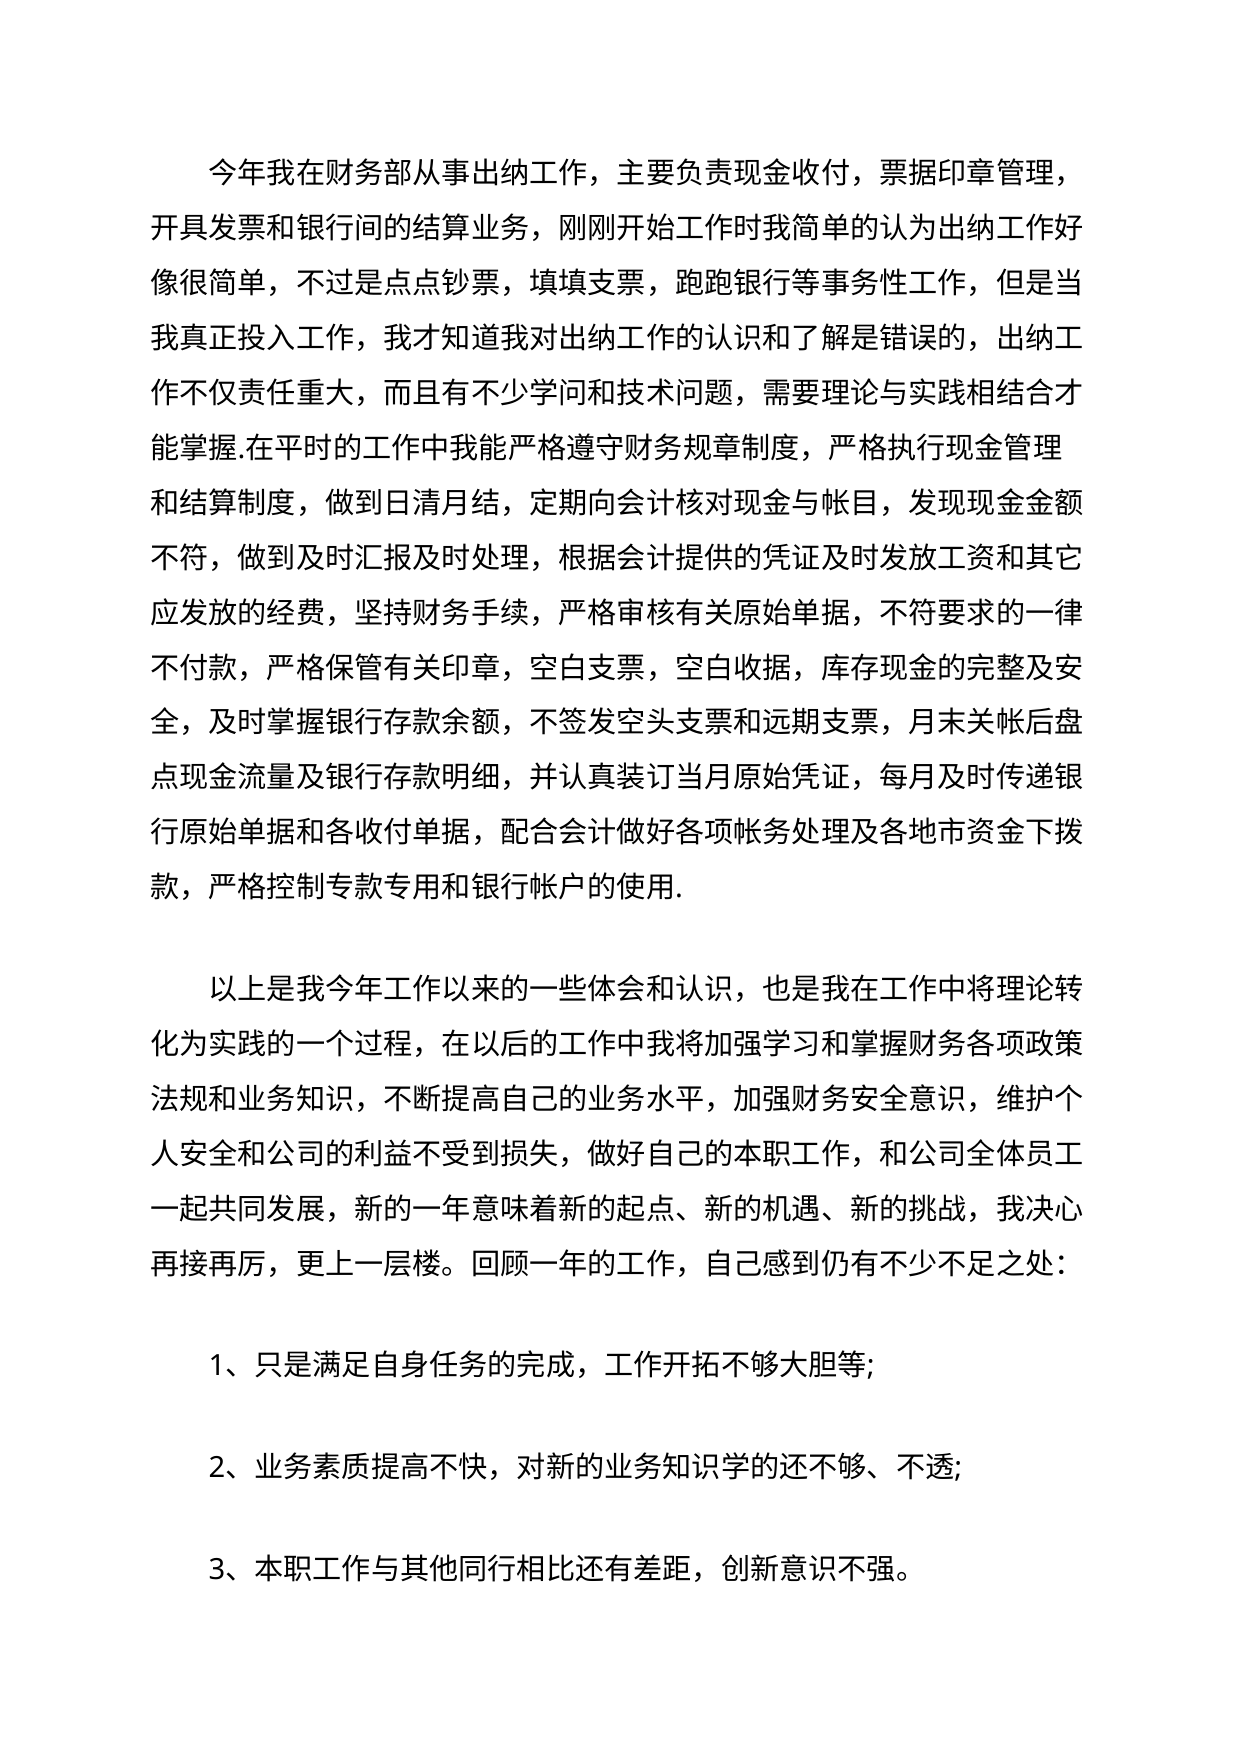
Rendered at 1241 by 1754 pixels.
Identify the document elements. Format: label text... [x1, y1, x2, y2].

text 3、本职工作与其他同行相比还有差距，创新意识不强。 [150, 1546, 1090, 1588]
text 今年我在财务部从事出纳工作，主要负责现金收付，票据印章管理，开具发票和银行间的结算业务，刚刚开始工作时我简单的认为出纳工作好像很简单，不过是点点钞票，填填支票，跑跑银行等事务性工作，但是当我真正投入工作，我才知道我对出纳工作的认识和了解是错误的，出纳工作不仅责任重大，而且有不少学问和技术问题，需要理论与实践相结合才能掌握.在平时的工作中我能严格遵守财务规章制度，严格执行现金管理和结算制度，做到日清月结，定期向会计核对现金与帐目，发现现金金额不符，做到及时汇报及时处理，根据会计提供的凭证及时发放工资和其它应发放的经费，坚持财务手续，严格审核有关原始单据，不符要求的一律不付款，严格保管有关印章，空白支票，空白收据，库存现金的完整及安全，及时掌握银行存款余额，不签发空头支票和远期支票，月末关帐后盘点现金流量及银行存款明细，并认真装订当月原始凭证，每月及时传递银行原始单据和各收付单据，配合会计做好各项帐务处理及各地市资金下拨款，严格控制专款专用和银行帐户的使用. [150, 150, 1090, 906]
text 1、只是满足自身任务的完成，工作开拓不够大胆等; [150, 1342, 1090, 1384]
text 2、业务素质提高不快，对新的业务知识学的还不够、不透; [150, 1444, 1090, 1486]
text 以上是我今年工作以来的一些体会和认识，也是我在工作中将理论转化为实践的一个过程，在以后的工作中我将加强学习和掌握财务各项政策法规和业务知识，不断提高自己的业务水平，加强财务安全意识，维护个人安全和公司的利益不受到损失，做好自己的本职工作，和公司全体员工一起共同发展，新的一年意味着新的起点、新的机遇、新的挑战，我决心再接再厉，更上一层楼。回顾一年的工作，自己感到仍有不少不足之处： [150, 966, 1090, 1282]
